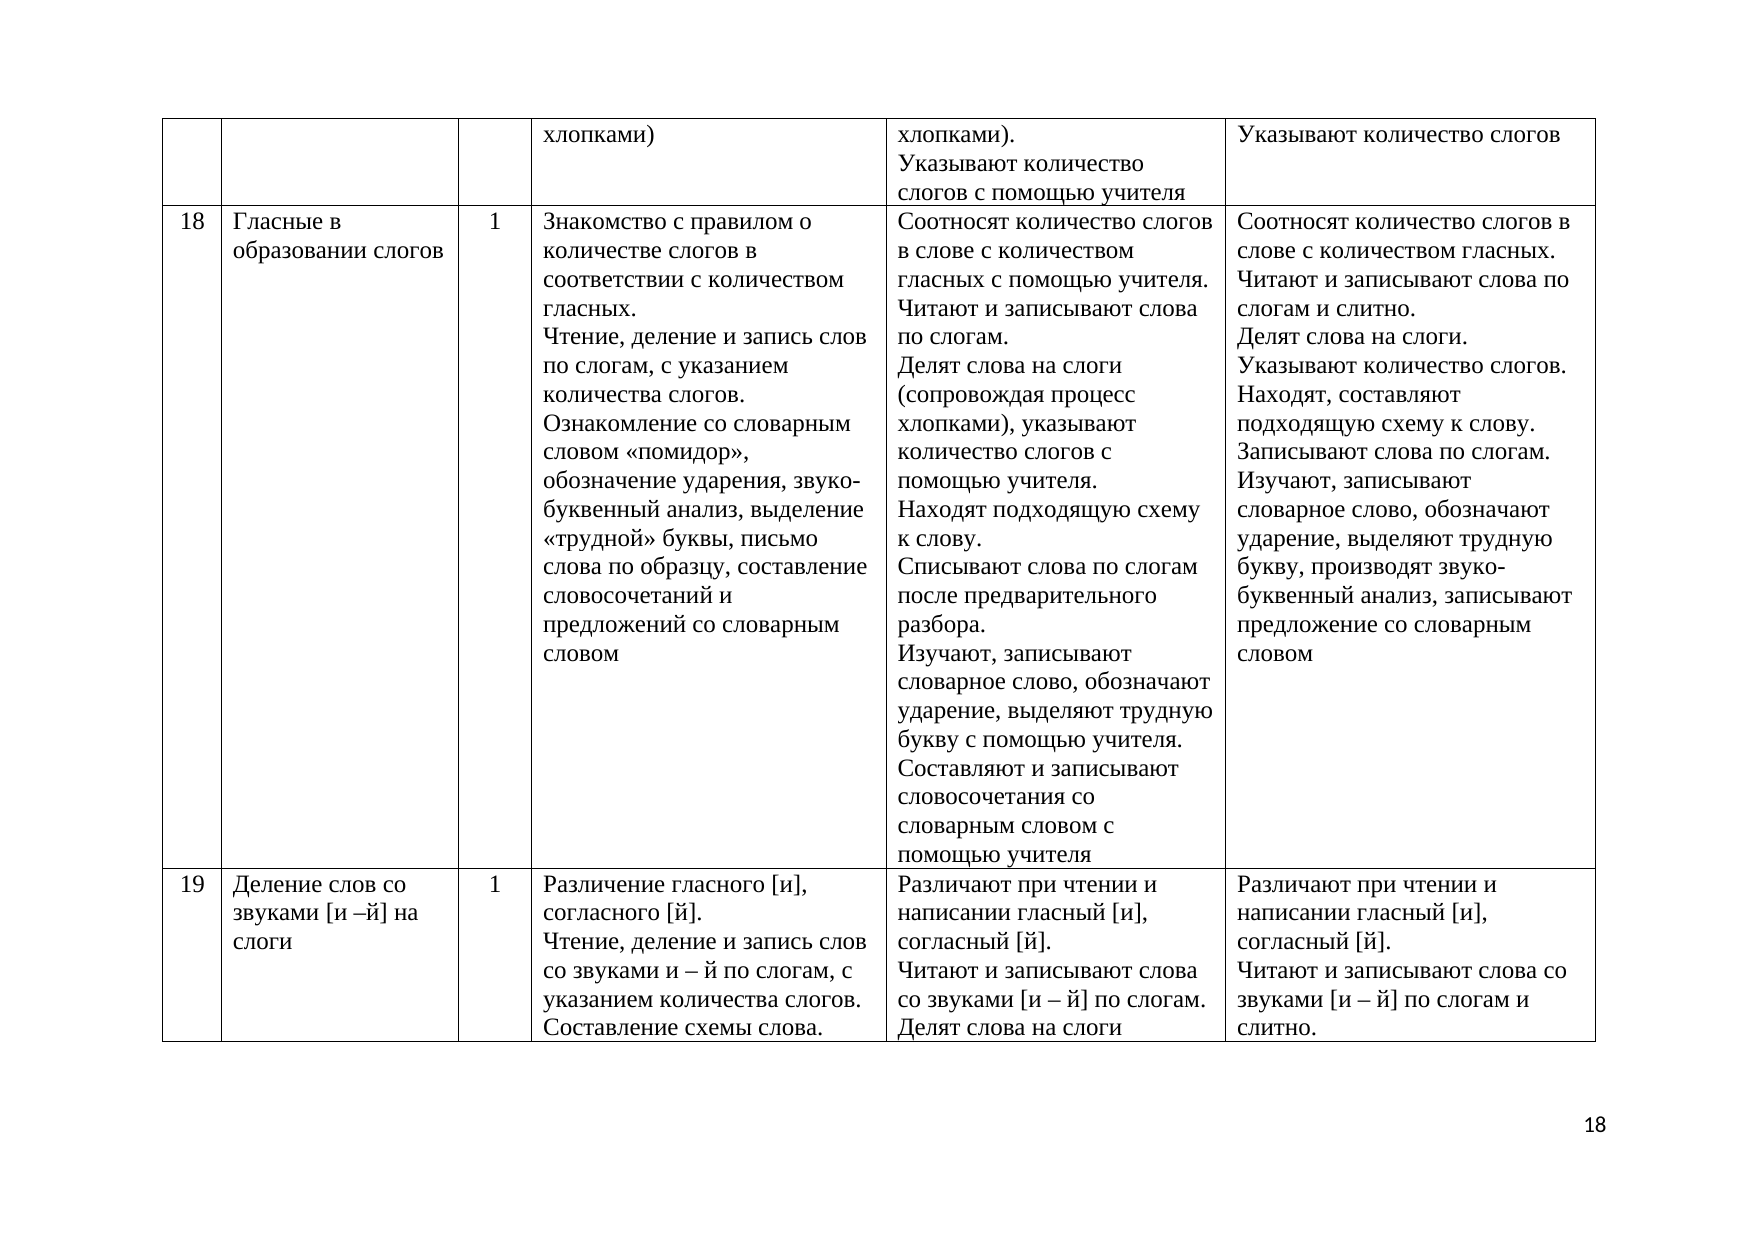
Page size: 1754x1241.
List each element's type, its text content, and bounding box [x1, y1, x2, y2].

table_cell 17 [163, 119, 221, 205]
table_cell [222, 869, 458, 1041]
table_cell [887, 869, 1225, 1041]
table_cell 19 [163, 869, 221, 1041]
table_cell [1226, 119, 1595, 205]
table_cell 1 [459, 206, 531, 868]
table_cell Знакомство с правилом о количестве слогов в соответствии с количеством гласных. Чтение, деление и запись слов по слогам, с указанием количества слогов. Ознакомление со словарным словом «помидор», обозначение ударения, звуко-буквенный анализ, выделение «трудной» буквы, письмо слова по образцу, составление словосочетаний и предложений со словарным словом [532, 206, 886, 868]
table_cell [532, 119, 886, 205]
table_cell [222, 119, 458, 205]
table_cell 1 [459, 869, 531, 1041]
table_cell 1 [459, 119, 531, 205]
table_cell Соотносят количество слогов в слове с количеством гласных. Читают и записывают слова по слогам и слитно. Делят слова на слоги. Указывают количество слогов. Находят, составляют подходящую схему к слову. Записывают слова по слогам. Изучают, записывают словарное слово, обозначают ударение, выделяют трудную букву, производят звуко-буквенный анализ, записывают предложение со словарным словом [1226, 206, 1595, 868]
table_cell 18 [163, 206, 221, 868]
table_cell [532, 869, 886, 1041]
table_cell Гласные в образовании слогов [222, 206, 458, 868]
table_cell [1226, 869, 1595, 1041]
table_cell Соотносят количество слогов в слове с количеством гласных с помощью учителя. Читают и записывают слова по слогам. Делят слова на слоги (сопровождая процесс хлопками), указывают количество слогов с помощью учителя. Находят подходящую схему к слову. Списывают слова по слогам после предварительного разбора. Изучают, записывают словарное слово, обозначают ударение, выделяют трудную букву с помощью учителя. Составляют и записывают словосочетания со словарным словом с помощью учителя [887, 206, 1225, 868]
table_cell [887, 119, 1225, 205]
